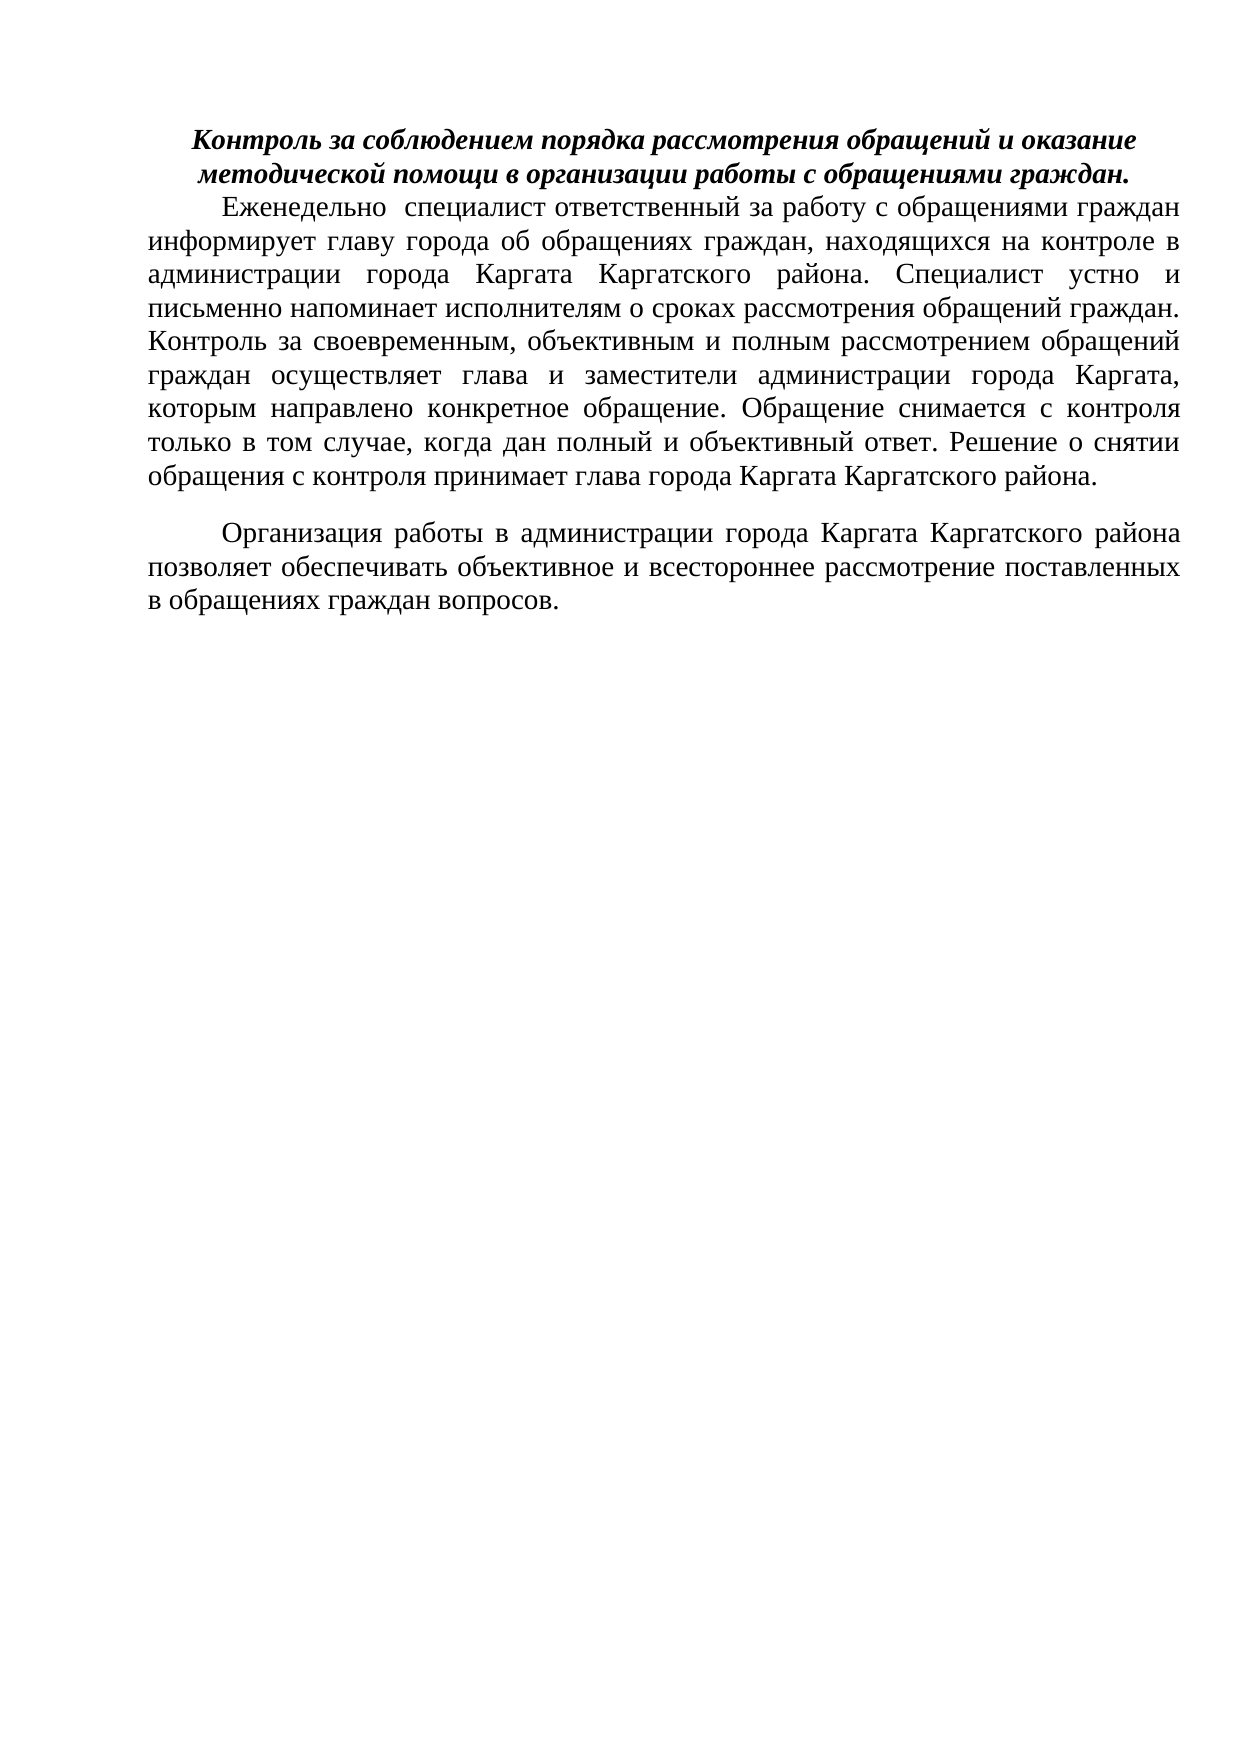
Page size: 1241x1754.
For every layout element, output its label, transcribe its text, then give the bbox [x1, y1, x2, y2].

text Контроль за соблюдением порядка рассмотрения обращений и оказание методической помощи в организации работы с обращениями граждан. [148, 122, 1181, 189]
text Еженедельно специалист ответственный за работу с обращениями граждан информирует главу города об обращениях граждан, находящихся на контроле в администрации города Каргата Каргатского района. Специалист устно и письменно напоминает исполнителям о сроках рассмотрения обращений граждан. Контроль за своевременным, объективным и полным рассмотрением обращений граждан осуществляет глава и заместители администрации города Каргата, которым направлено конкретное обращение. Обращение снимается с контроля только в том случае, когда дан полный и объективный ответ. Решение о снятии обращения с контроля принимает глава города Каргата Каргатского района. [148, 189, 1181, 491]
text Организация работы в администрации города Каргата Каргатского района позволяет обеспечивать объективное и всестороннее рассмотрение поставленных в обращениях граждан вопросов. [148, 515, 1181, 616]
